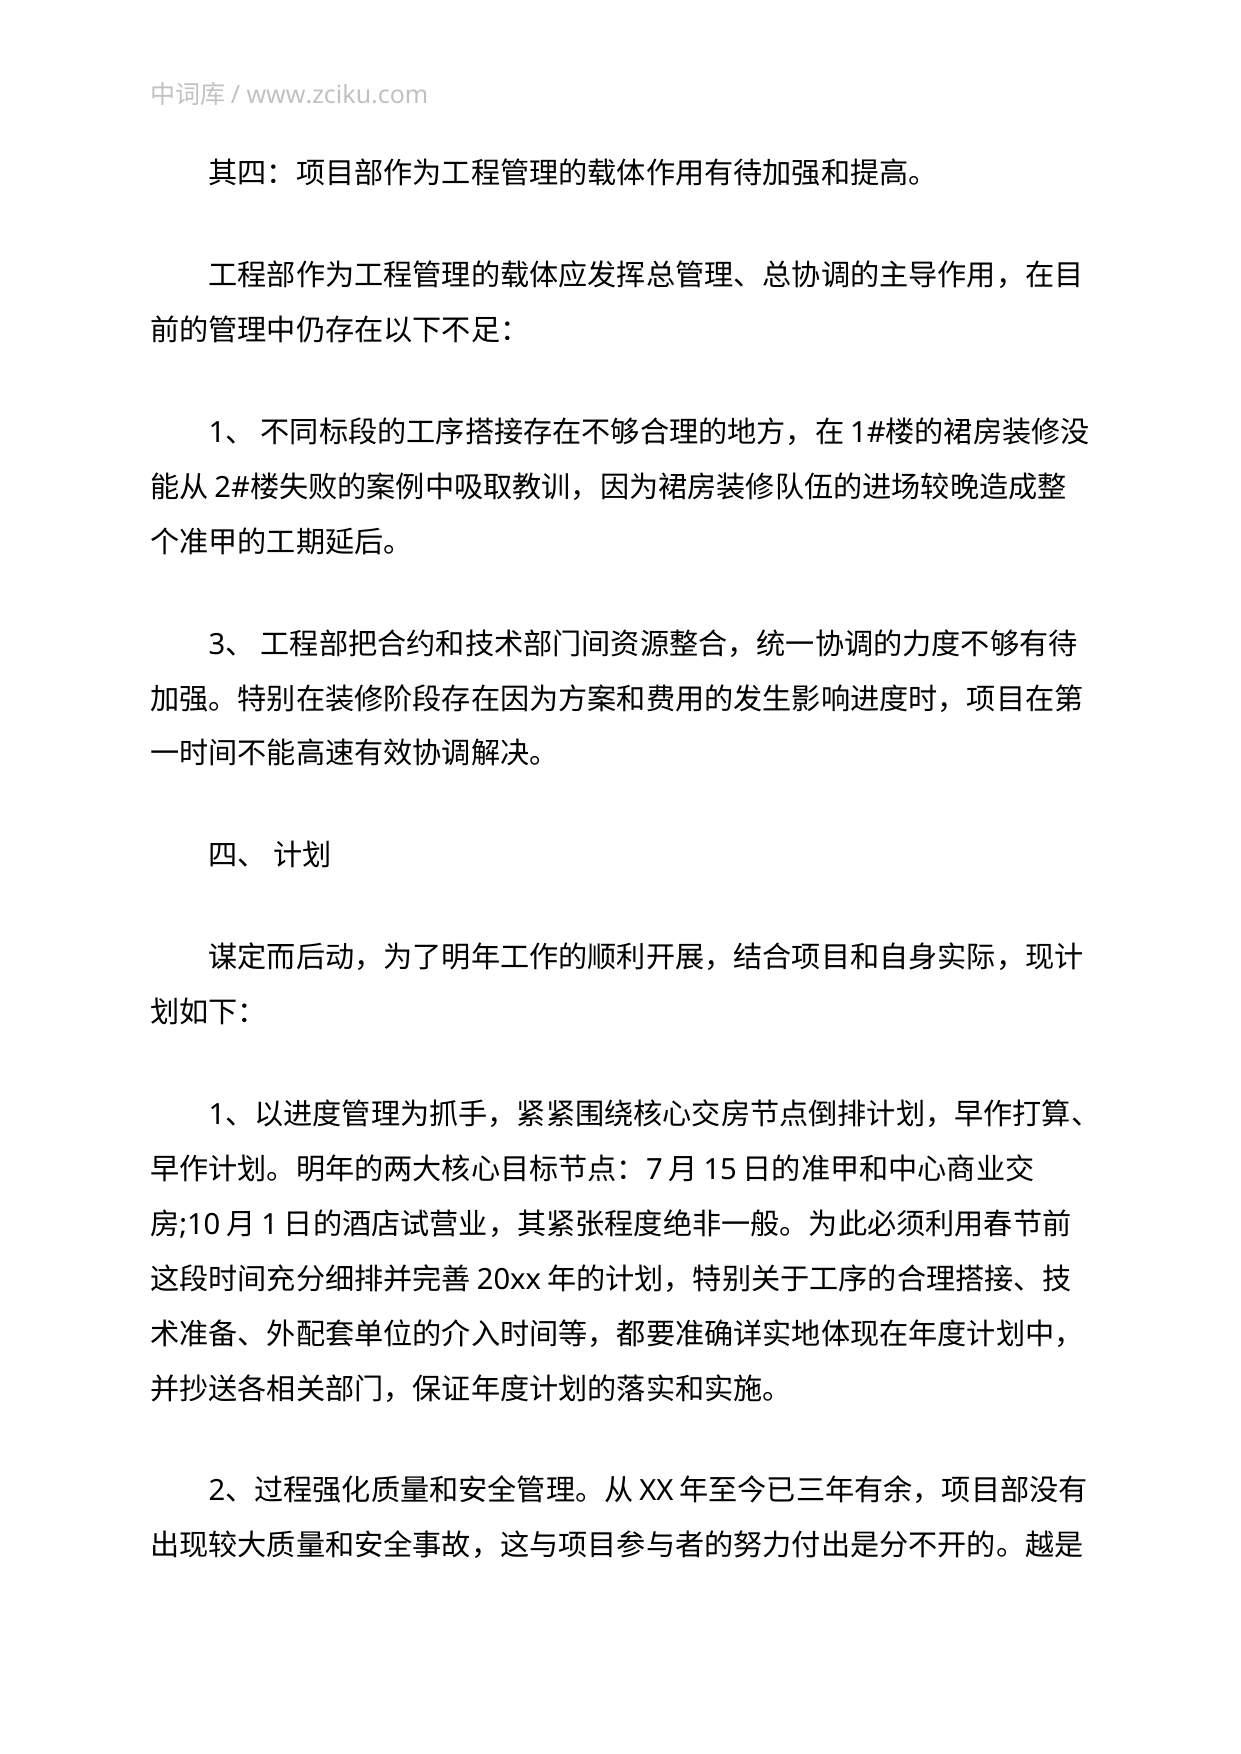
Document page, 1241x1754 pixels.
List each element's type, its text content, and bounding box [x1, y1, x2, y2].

text 3、 工程部把合约和技术部门间资源整合，统一协调的力度不够有待加强。特别在装修阶段存在因为方案和费用的发生影响进度时，项目在第一时间不能高速有效协调解决。 [150, 620, 1090, 772]
text 谋定而后动，为了明年工作的顺利开展，结合项目和自身实际，现计划如下： [150, 934, 1090, 1031]
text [150, 1467, 1090, 1564]
text 1、以进度管理为抓手，紧紧围绕核心交房节点倒排计划，早作打算、早作计划。明年的两大核心目标节点：7月15日的准甲和中心商业交房;10月1日的酒店试营业，其紧张程度绝非一般。为此必须利用春节前这段时间充分细排并完善20xx年的计划，特别关于工序的合理搭接、技术准备、外配套单位的介入时间等，都要准确详实地体现在年度计划中，并抄送各相关部门，保证年度计划的落实和实施。 [150, 1090, 1090, 1407]
text 1、 不同标段的工序搭接存在不够合理的地方，在1#楼的裙房装修没能从2#楼失败的案例中吸取教训，因为裙房装修队伍的进场较晚造成整个准甲的工期延后。 [150, 408, 1090, 561]
text 四、 计划 [150, 832, 1090, 874]
text 其四：项目部作为工程管理的载体作用有待加强和提高。 [150, 150, 1090, 192]
text 工程部作为工程管理的载体应发挥总管理、总协调的主导作用，在目前的管理中仍存在以下不足： [150, 252, 1090, 349]
